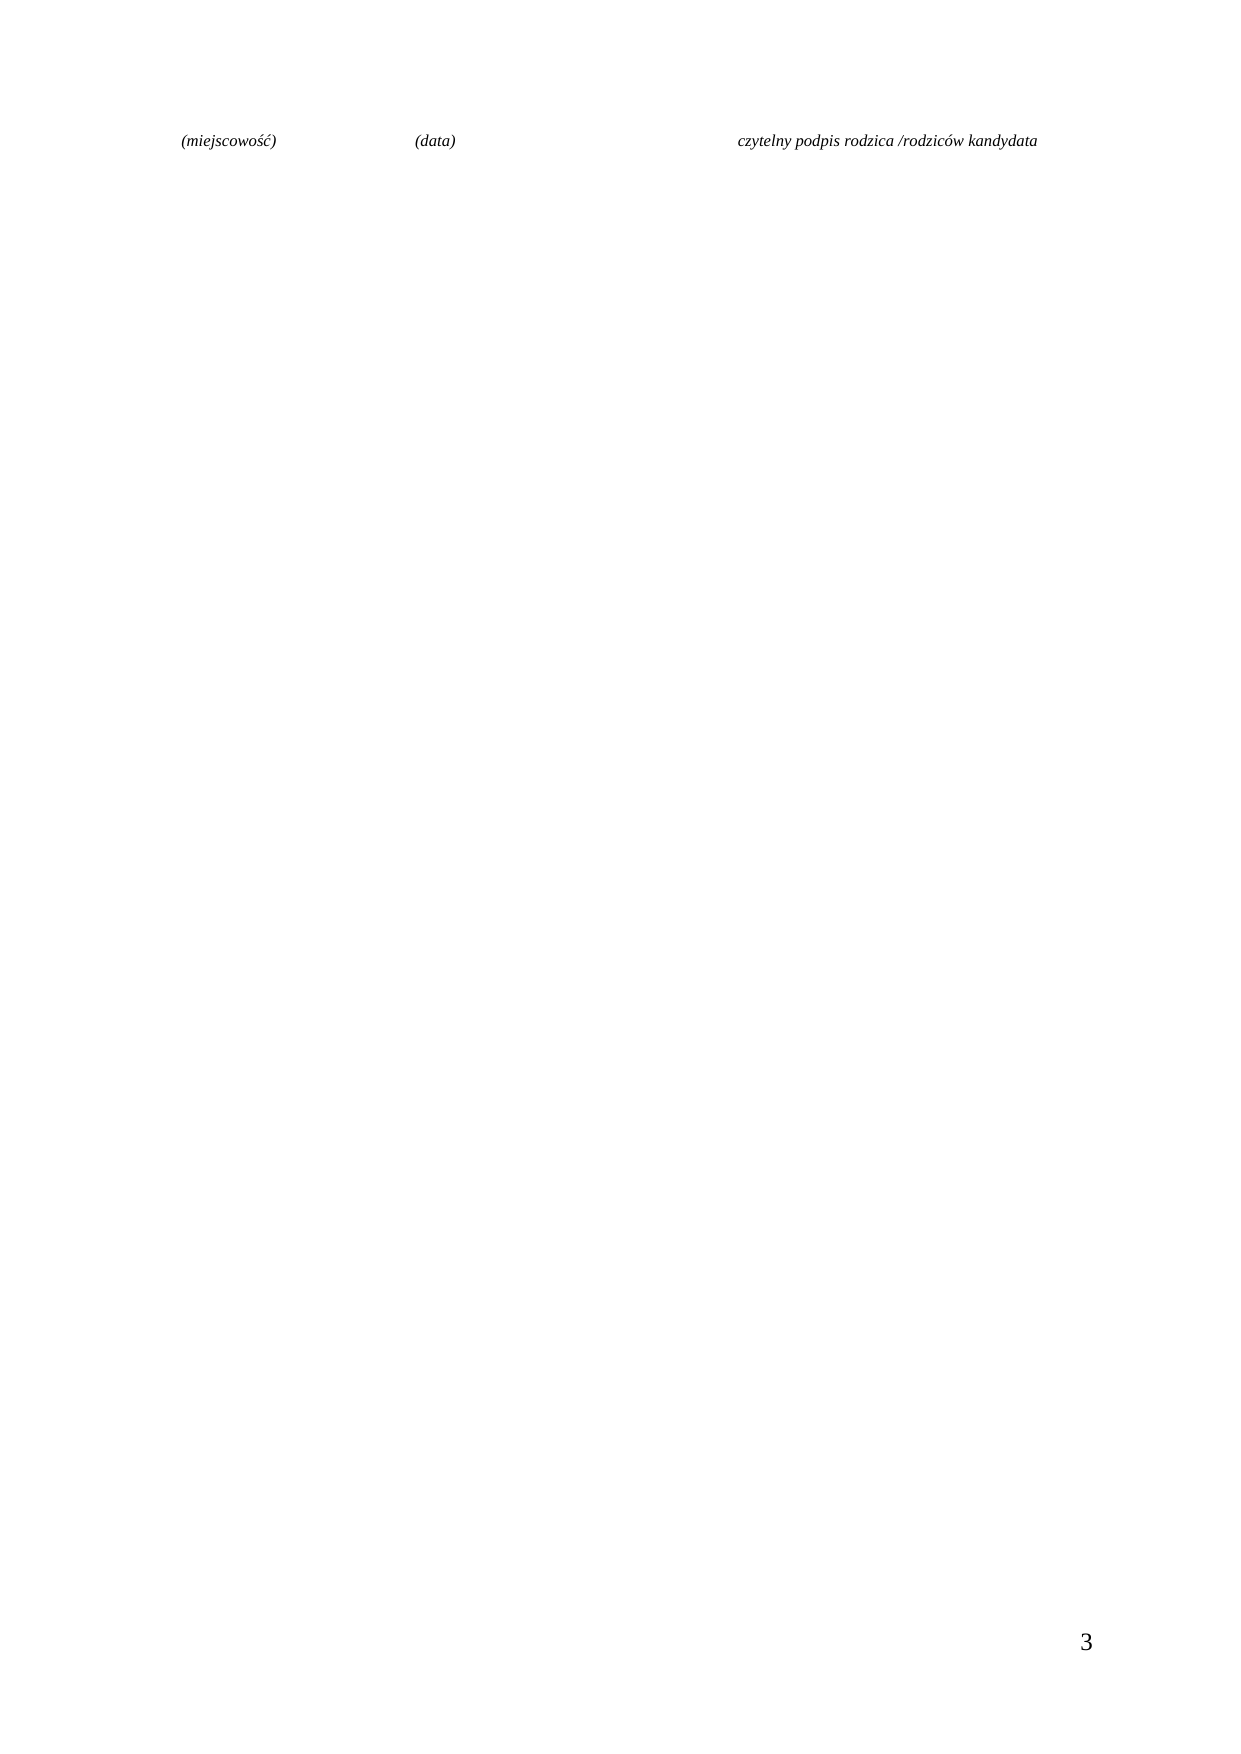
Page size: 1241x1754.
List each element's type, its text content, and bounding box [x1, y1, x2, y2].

text (miejscowość) (data) czytelny podpis rodzica /rodziców kandydata [148, 130, 1093, 149]
